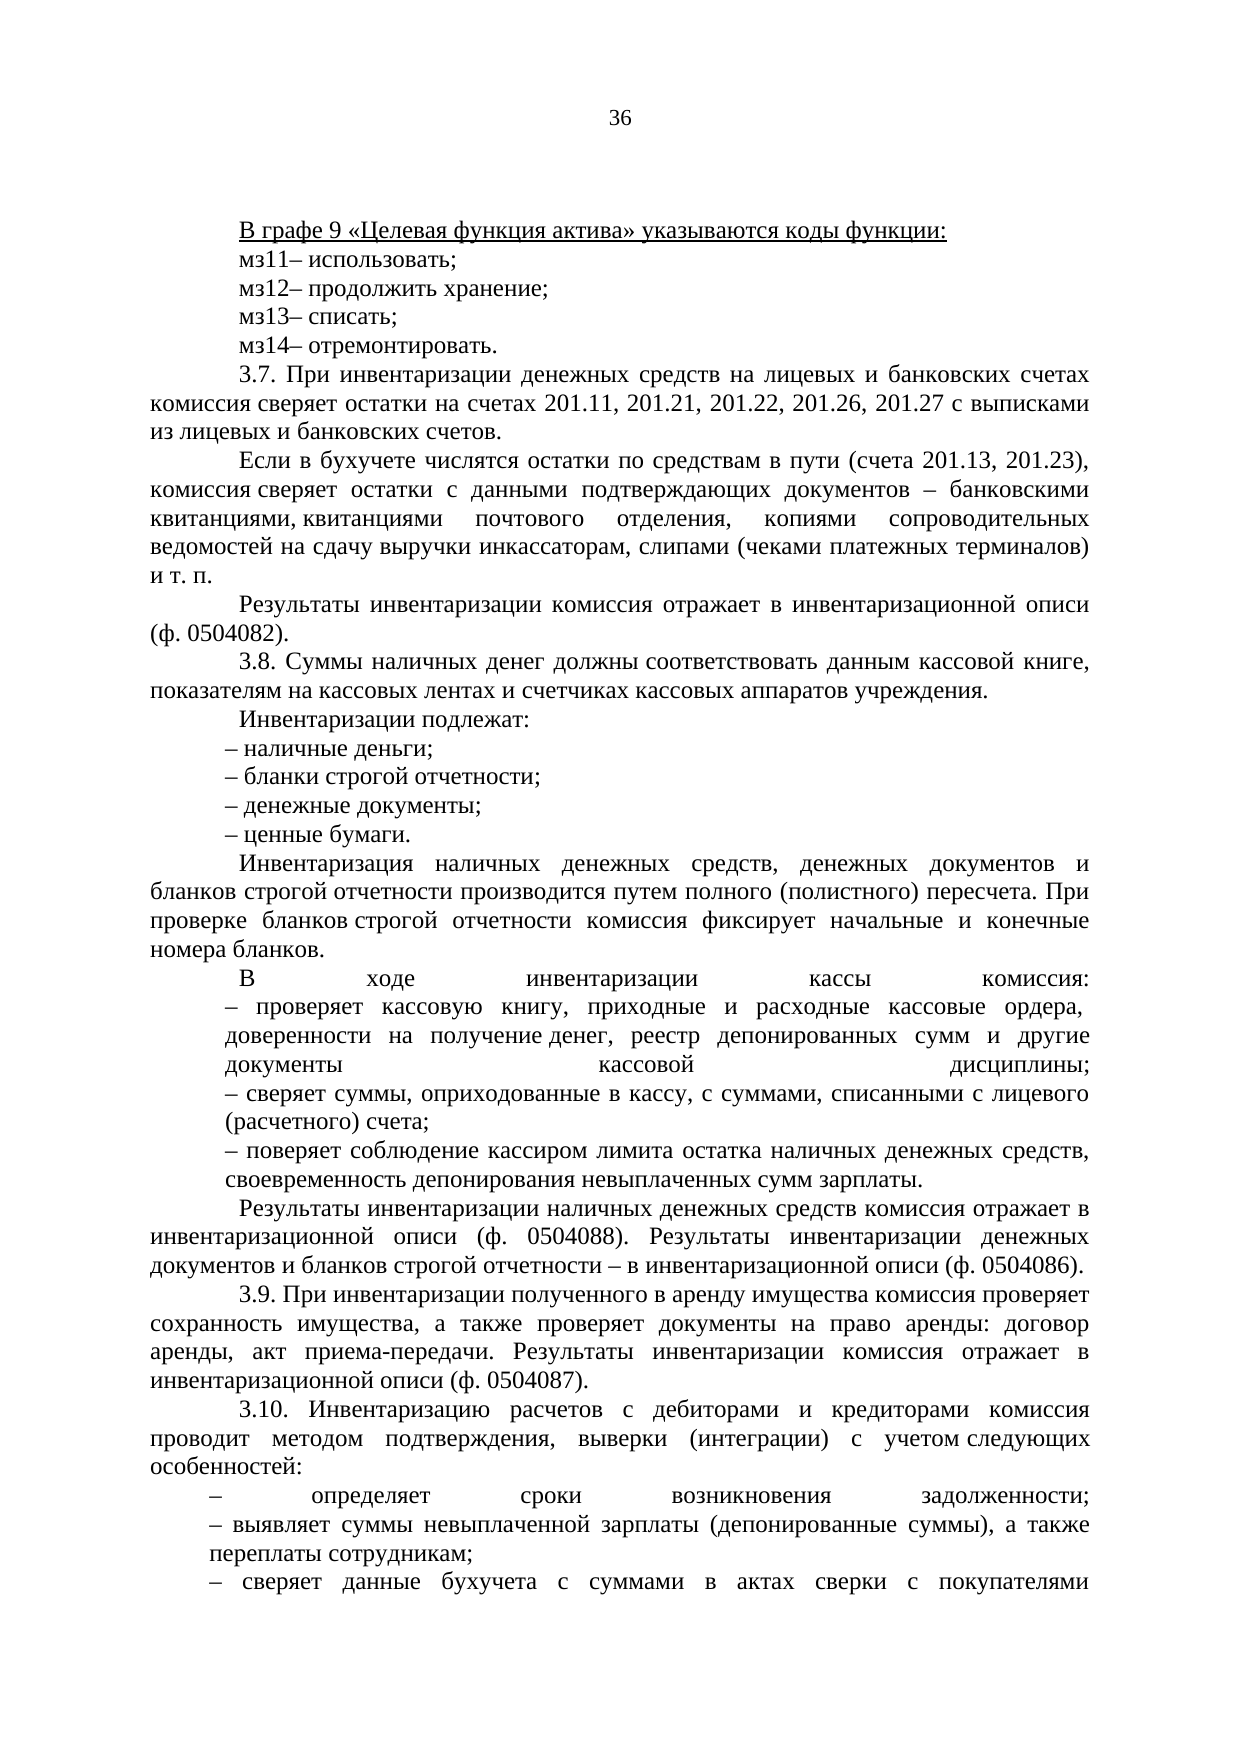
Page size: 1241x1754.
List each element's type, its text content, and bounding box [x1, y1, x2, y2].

text Результаты инвентаризации наличных денежных средств комиссия отражает в инвентаризационной описи (ф. 0504088). Результаты инвентаризации денежных документов и бланков строгой отчетности – в инвентаризационной описи (ф. 0504086). [150, 1193, 1090, 1279]
text мз12– продолжить хранение; [150, 273, 1090, 301]
text мз13– списать; [150, 301, 1090, 330]
text Инвентаризации подлежат: – наличные деньги; – бланки строгой отчетности; – денежные документы; – ценные бумаги. [225, 704, 1090, 848]
text В графе 9 «Целевая функция актива» указываются коды функции: [150, 215, 1090, 244]
text 3.7. При инвентаризации денежных средств на лицевых и банковских счетах комиссия сверяет остатки на счетах 201.11, 201.21, 201.22, 201.26, 201.27 с выписками из лицевых и банковских счетов. [150, 359, 1090, 445]
text 3.8. Суммы наличных денег должны соответствовать данным кассовой книге, показателям на кассовых лентах и счетчиках кассовых аппаратов учреждения. [150, 646, 1090, 704]
text В ходе инвентаризации кассы комиссия: – проверяет кассовую книгу, приходные и расходные кассовые ордера, доверенности на получение денег, реестр депонированных сумм и другие документы кассовой дисциплины; – сверяет суммы, оприходованные в кассу, с суммами, списанными с лицевого (расчетного) счета; – поверяет соблюдение кассиром лимита остатка наличных денежных средств, своевременность депонирования невыплаченных сумм зарплаты. [225, 963, 1090, 1193]
text Результаты инвентаризации комиссия отражает в инвентаризационной описи (ф. 0504082). [150, 589, 1090, 646]
text мз11– использовать; [150, 244, 1090, 273]
text 3.9. При инвентаризации полученного в аренду имущества комиссия проверяет сохранность имущества, а также проверяет документы на право аренды: договор аренды, акт приема-передачи. Результаты инвентаризации комиссия отражает в инвентаризационной описи (ф. 0504087). [150, 1279, 1090, 1394]
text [209, 1480, 1090, 1595]
text мз14– отремонтировать. [150, 330, 1090, 359]
text Инвентаризация наличных денежных средств, денежных документов и бланков строгой отчетности производится путем полного (полистного) пересчета. При проверке бланков строгой отчетности комиссия фиксирует начальные и конечные номера бланков. [150, 848, 1090, 963]
text Если в бухучете числятся остатки по средствам в пути (счета 201.13, 201.23), комиссия сверяет остатки с данными подтверждающих документов – банковскими квитанциями, квитанциями почтового отделения, копиями сопроводительных ведомостей на сдачу выручки инкассаторам, слипами (чеками платежных терминалов) и т. п. [150, 445, 1090, 589]
text 3.10. Инвентаризацию расчетов с дебиторами и кредиторами комиссия проводит методом подтверждения, выверки (интеграции) с учетом следующих особенностей: [150, 1394, 1090, 1480]
